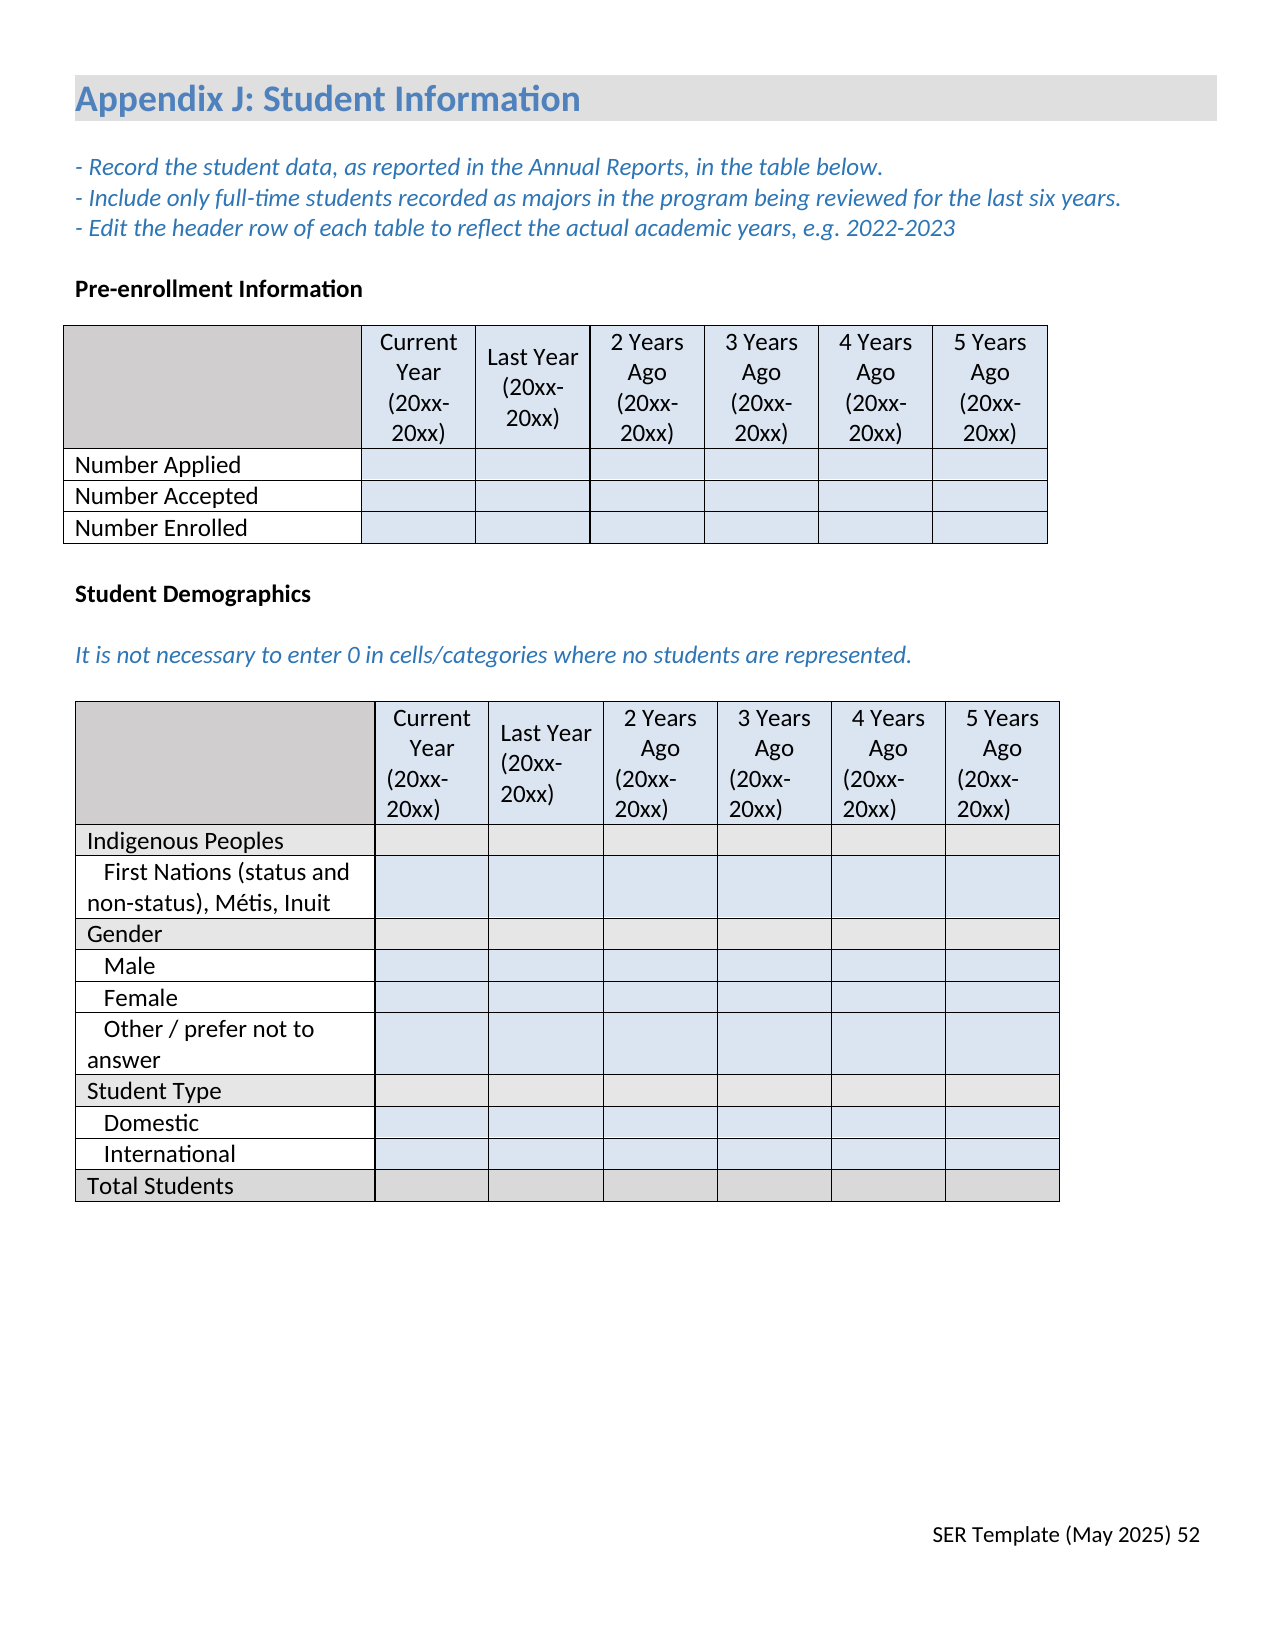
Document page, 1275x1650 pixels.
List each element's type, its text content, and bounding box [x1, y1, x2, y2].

table_cell [718, 856, 831, 917]
table_cell [718, 1107, 831, 1137]
table_cell [476, 481, 589, 511]
table_cell [718, 825, 831, 855]
table_cell Indigenous Peoples [76, 825, 374, 855]
table_cell [832, 982, 945, 1012]
table_cell [819, 481, 932, 511]
table_cell Number Accepted [64, 481, 361, 511]
table_header 5 Years Ago (20xx-20xx) [946, 702, 1059, 824]
table_cell [705, 449, 818, 479]
table_cell [604, 1170, 717, 1201]
text It is not necessary to enter 0 in cells/categories where no students are represented. [75, 640, 1200, 670]
table_cell Domestic [76, 1107, 374, 1137]
table_header 5 Years Ago (20xx-20xx) [933, 326, 1047, 448]
table_cell [362, 449, 475, 479]
table_cell First Nations (status and non-status), Métis, Inuit [76, 856, 374, 917]
table_cell [362, 481, 475, 511]
table_cell [604, 919, 717, 949]
table_cell [604, 825, 717, 855]
table_cell Male [76, 950, 374, 981]
table_cell [832, 1075, 945, 1106]
table_cell [946, 1013, 1059, 1074]
table_cell [489, 1170, 603, 1201]
table_cell [946, 856, 1059, 917]
table_cell [718, 1075, 831, 1106]
table_header Last Year (20xx-20xx) [489, 702, 603, 824]
table_cell [946, 825, 1059, 855]
table_cell [946, 950, 1059, 981]
table_cell Student Type [76, 1075, 374, 1106]
table_cell [933, 481, 1047, 511]
table_cell [604, 982, 717, 1012]
table_cell [832, 825, 945, 855]
table_cell [718, 1139, 831, 1169]
table_header 2 Years Ago (20xx-20xx) [591, 326, 704, 448]
table_cell [946, 1075, 1059, 1106]
table_header 2 Years Ago (20xx-20xx) [604, 702, 717, 824]
table_cell Female [76, 982, 374, 1012]
table_cell [489, 1013, 603, 1074]
table_cell [604, 1013, 717, 1074]
table_cell [376, 1139, 488, 1169]
table_cell [376, 950, 488, 981]
table_header 3 Years Ago (20xx-20xx) [705, 326, 818, 448]
table_cell [376, 919, 488, 949]
table_cell [832, 1170, 945, 1201]
text - Include only full-time students recorded as majors in the program being reviewed for the last six years. [75, 182, 1200, 212]
table_header [76, 702, 374, 824]
table_cell Gender [76, 919, 374, 949]
table_cell [946, 919, 1059, 949]
table_cell Number Enrolled [64, 512, 361, 543]
table_cell [718, 982, 831, 1012]
table_cell Number Applied [64, 449, 361, 479]
table_cell [376, 825, 488, 855]
table_cell [832, 950, 945, 981]
table_cell [718, 919, 831, 949]
subtitle Pre-enrollment Information [75, 273, 1200, 304]
table_header [64, 326, 361, 448]
table_cell [489, 1107, 603, 1137]
table_header 4 Years Ago (20xx-20xx) [832, 702, 945, 824]
table_cell [376, 1075, 488, 1106]
table_cell [591, 449, 704, 479]
table_cell [819, 449, 932, 479]
table_cell [946, 1170, 1059, 1201]
table_cell [705, 512, 818, 543]
table_cell [718, 950, 831, 981]
subtitle Appendix J: Student Information [75, 75, 1217, 121]
table_cell Other / prefer not to answer [76, 1013, 374, 1074]
table_cell [489, 856, 603, 917]
table_cell [718, 1013, 831, 1074]
table_cell [376, 856, 488, 917]
table_cell [832, 1107, 945, 1137]
table_cell [376, 1107, 488, 1137]
table_cell [489, 825, 603, 855]
table_cell [946, 1139, 1059, 1169]
table_cell [604, 1139, 717, 1169]
table_cell [591, 512, 704, 543]
table_cell [376, 1013, 488, 1074]
table_cell [933, 512, 1047, 543]
table_cell Total Students [76, 1170, 374, 1201]
table_cell [604, 950, 717, 981]
table_cell [376, 1170, 488, 1201]
table_cell [591, 481, 704, 511]
table_cell [946, 982, 1059, 1012]
table_cell [476, 449, 589, 479]
table_cell [819, 512, 932, 543]
table_cell [604, 1107, 717, 1137]
table_cell [604, 856, 717, 917]
table_cell [489, 919, 603, 949]
table_header Current Year (20xx-20xx) [376, 702, 488, 824]
table_cell [489, 982, 603, 1012]
text - Record the student data, as reported in the Annual Reports, in the table below. [75, 151, 1200, 182]
table_header 4 Years Ago (20xx-20xx) [819, 326, 932, 448]
table_cell [476, 512, 589, 543]
table_header 3 Years Ago (20xx-20xx) [718, 702, 831, 824]
table_cell [946, 1107, 1059, 1137]
table_cell [705, 481, 818, 511]
table_header Current Year (20xx-20xx) [362, 326, 475, 448]
table_cell [832, 1139, 945, 1169]
table_cell [832, 856, 945, 917]
table_cell [832, 919, 945, 949]
table_cell [376, 982, 488, 1012]
table_cell [489, 950, 603, 981]
table_cell [832, 1013, 945, 1074]
subtitle Student Demographics [75, 579, 1200, 609]
table_cell [718, 1170, 831, 1201]
table_cell International [76, 1139, 374, 1169]
text - Edit the header row of each table to reflect the actual academic years, e.g. 2022-2023 [75, 212, 1200, 243]
table_cell [489, 1075, 603, 1106]
table_cell [489, 1139, 603, 1169]
table_header Last Year (20xx-20xx) [476, 326, 589, 448]
table_cell [362, 512, 475, 543]
table_cell [933, 449, 1047, 479]
table_cell [604, 1075, 717, 1106]
